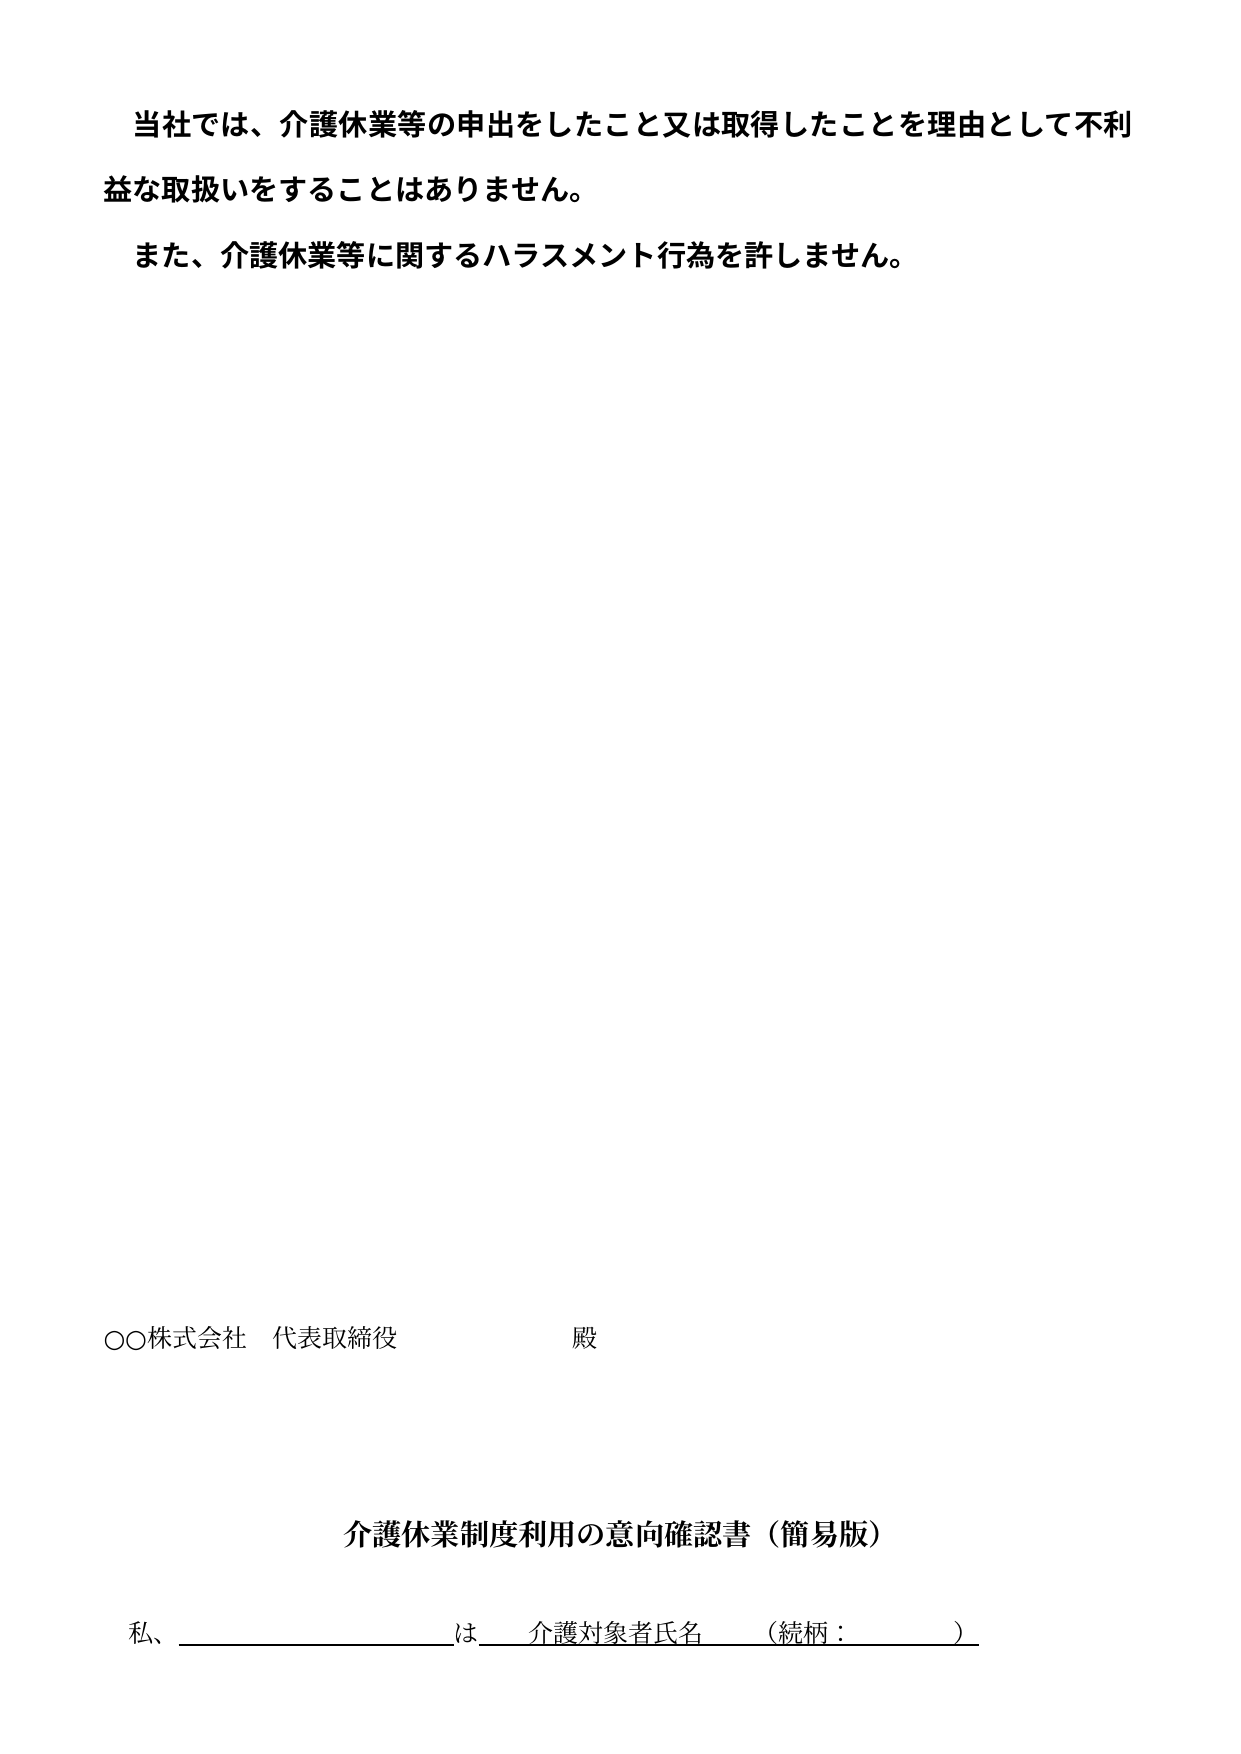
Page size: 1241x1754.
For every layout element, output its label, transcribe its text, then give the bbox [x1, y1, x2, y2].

text 当社では、介護休業等の申出をしたこと又は取得したことを理由として不利益な取扱いをすることはありません。 [103, 89, 1137, 221]
text 私、 は 介護対象者氏名 （続柄： ） [103, 1599, 1137, 1664]
text また、介護休業等に関するハラスメント行為を許しません。 [103, 221, 1137, 286]
text 介護休業制度利用の意向確認書（簡易版） [103, 1500, 1137, 1566]
text ○○株式会社 代表取締役 殿 [103, 1303, 1137, 1369]
